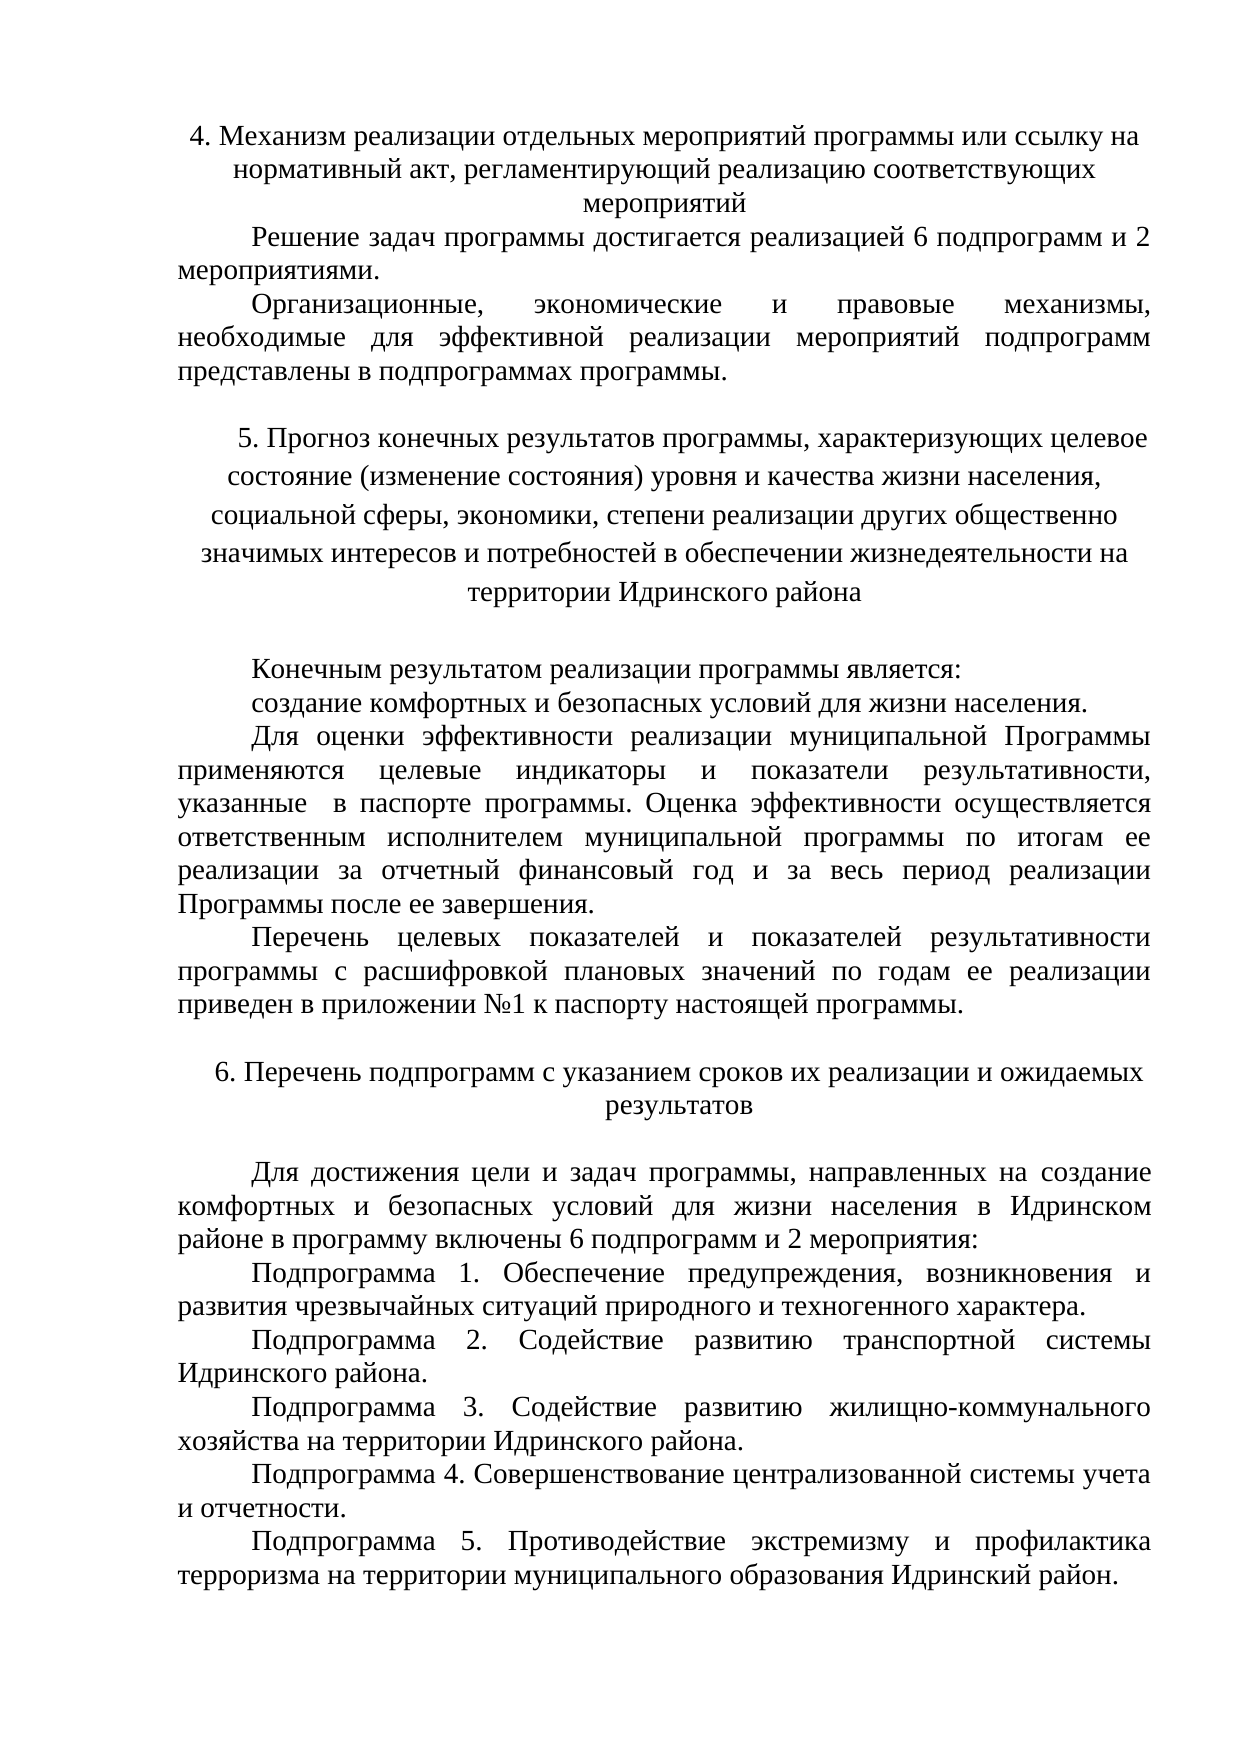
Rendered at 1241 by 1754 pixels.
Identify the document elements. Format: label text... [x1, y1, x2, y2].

text Подпрограмма 1. Обеспечение предупреждения, возникновения и развития чрезвычайных ситуаций природного и техногенного характера. [177, 1255, 1152, 1322]
text 5. Прогноз конечных результатов программы, характеризующих целевое состояние (изменение состояния) уровня и качества жизни населения, социальной сферы, экономики, степени реализации других общественно значимых интересов и потребностей в обеспечении жизнедеятельности на территории Идринского района [177, 420, 1152, 608]
text создание комфортных и безопасных условий для жизни населения. [177, 685, 1152, 718]
text Организационные, экономические и правовые механизмы, необходимые для эффективной реализации мероприятий подпрограмм представлены в подпрограммах программы. [177, 286, 1152, 386]
text Решение задач программы достигается реализацией 6 подпрограмм и 2 мероприятиями. [177, 219, 1152, 286]
text 6. Перечень подпрограмм с указанием сроков их реализации и ожидаемых результатов [207, 1054, 1152, 1121]
text Для оценки эффективности реализации муниципальной Программы применяются целевые индикаторы и показатели результативности, указанные в паспорте программы. Оценка эффективности осуществляется ответственным исполнителем муниципальной программы по итогам ее реализации за отчетный финансовый год и за весь период реализации Программы после ее завершения. [177, 718, 1152, 919]
text Конечным результатом реализации программы является: [177, 651, 1152, 685]
text Подпрограмма 3. Содействие развитию жилищно-коммунального хозяйства на территории Идринского района. [177, 1389, 1152, 1456]
text Для достижения цели и задач программы, направленных на создание комфортных и безопасных условий для жизни населения в Идринском районе в программу включены 6 подпрограмм и 2 мероприятия: [177, 1154, 1152, 1255]
text Подпрограмма 5. Противодействие экстремизму и профилактика терроризма на территории муниципального образования Идринский район. [177, 1523, 1152, 1590]
text Подпрограмма 4. Совершенствование централизованной системы учета и отчетности. [177, 1456, 1152, 1523]
text 4. Механизм реализации отдельных мероприятий программы или ссылку на нормативный акт, регламентирующий реализацию соответствующих мероприятий [177, 118, 1152, 219]
text Подпрограмма 2. Содействие развитию транспортной системы Идринского района. [177, 1322, 1152, 1389]
text Перечень целевых показателей и показателей результативности программы с расшифровкой плановых значений по годам ее реализации приведен в приложении №1 к паспорту настоящей программы. [177, 919, 1152, 1020]
